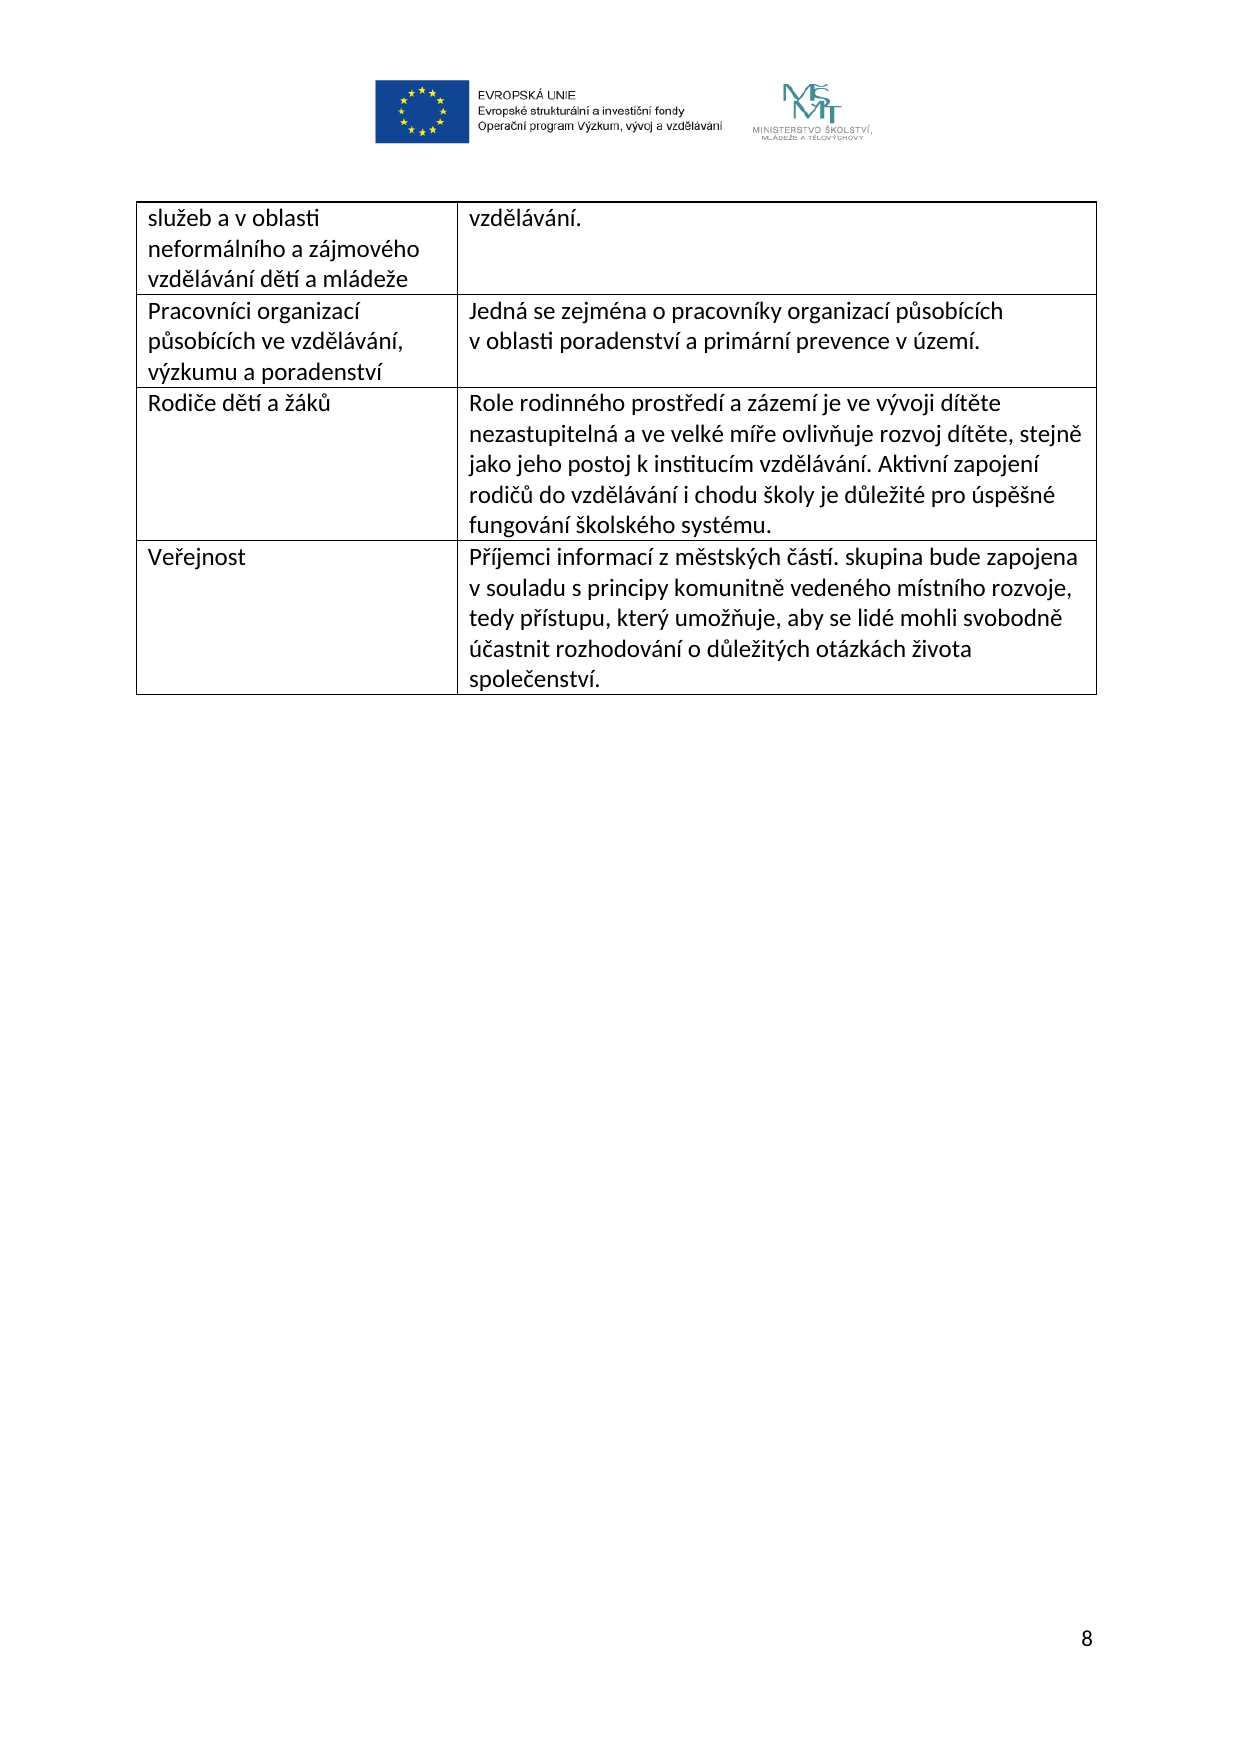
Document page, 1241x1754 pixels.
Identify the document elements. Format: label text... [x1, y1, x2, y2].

table_cell Role rodinného prostředí a zázemí je ve vývoji dítěte nezastupitelná a ve velké míře ovlivňuje rozvoj dítěte, stejně jako jeho postoj k institucím vzdělávání. Aktivní zapojení rodičů do vzdělávání i chodu školy je důležité pro úspěšné fungování školského systému. [458, 388, 1096, 540]
table_cell Jedná se zejména o pracovníky organizací působících v oblasti poradenství a primární prevence v území. [458, 295, 1096, 387]
table_cell Příjemci informací z městských částí. skupina bude zapojena v souladu s principy komunitně vedeného místního rozvoje, tedy přístupu, který umožňuje, aby se lidé mohli svobodně účastnit rozhodování o důležitých otázkách života společenství. [458, 541, 1096, 694]
table_cell Veřejnost [137, 541, 457, 694]
table_cell Rodiče dětí a žáků [137, 388, 457, 540]
picture [341, 73, 899, 174]
table_cell Pracovníci organizací působících ve vzdělávání, výzkumu a poradenství [137, 295, 457, 387]
